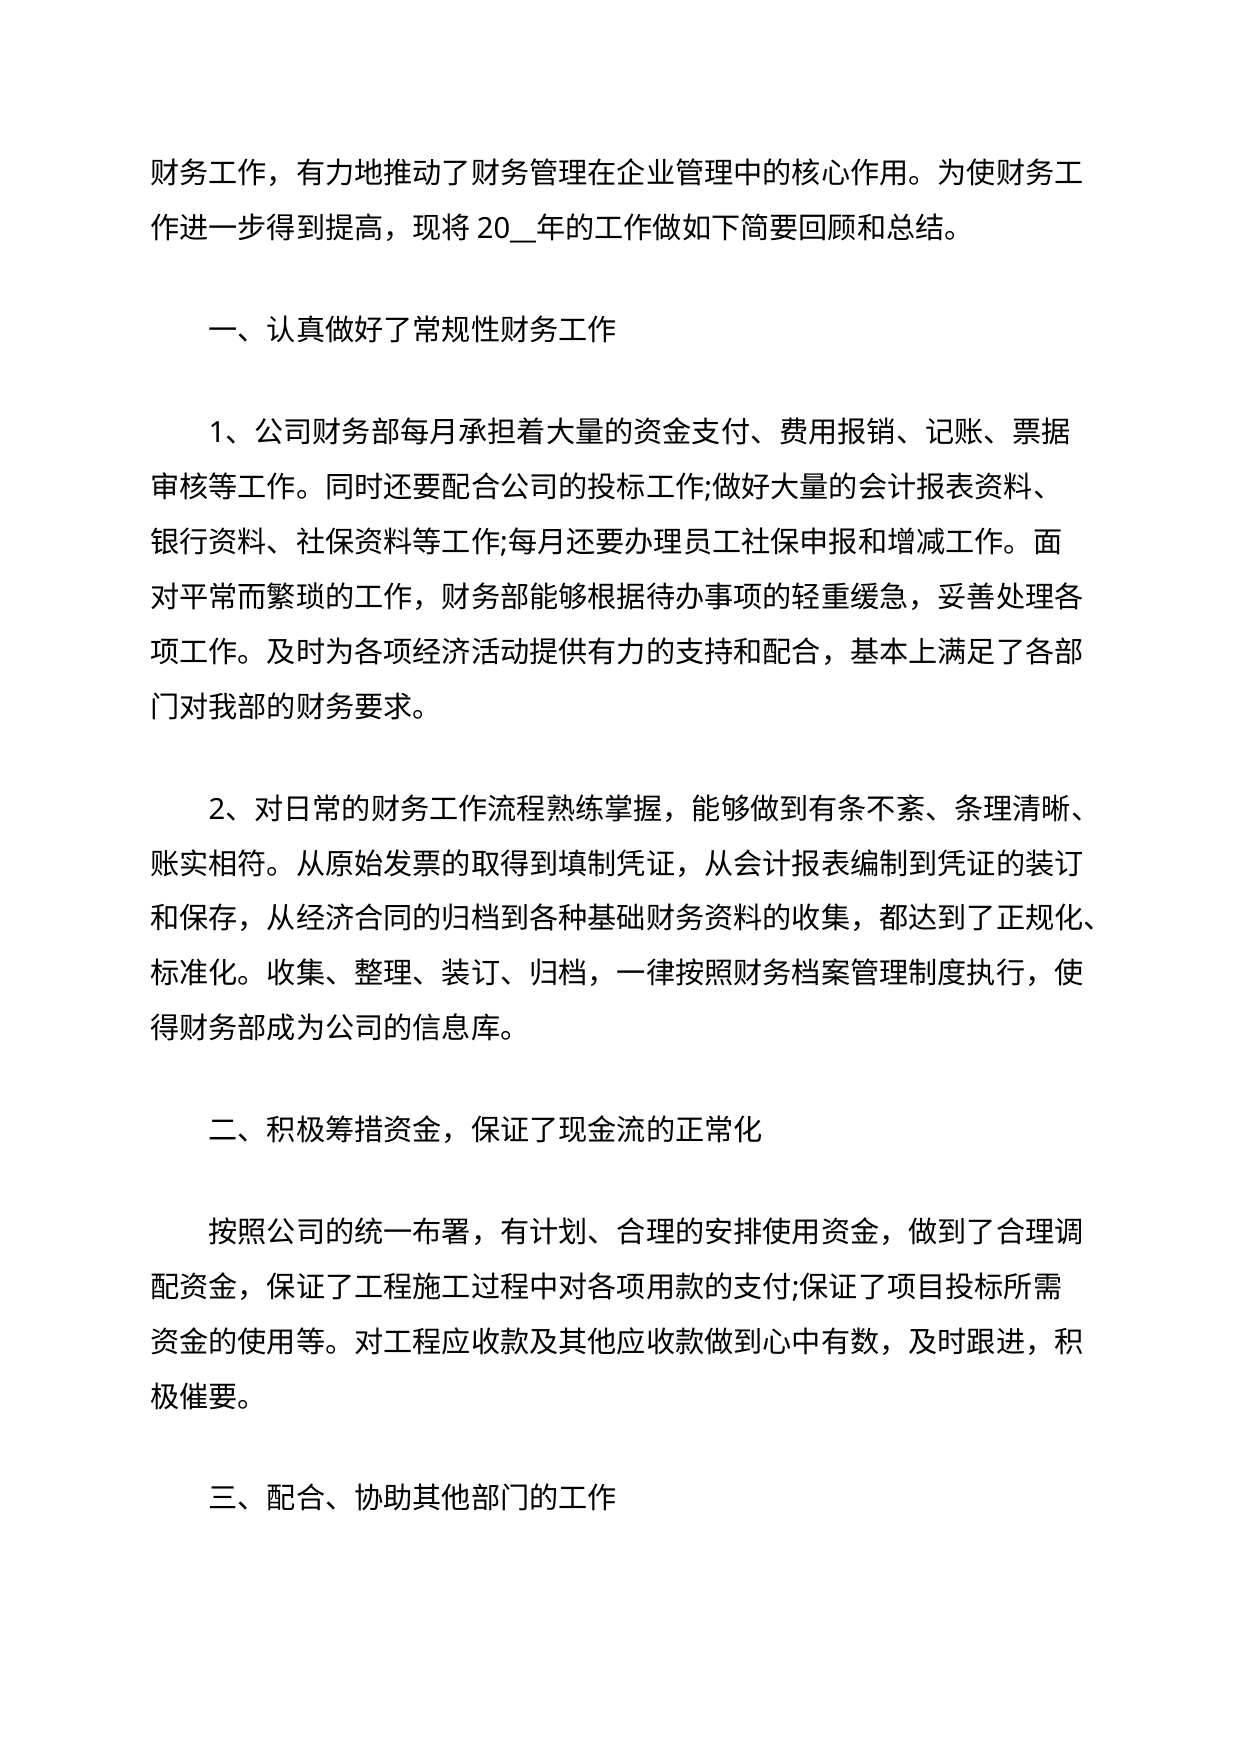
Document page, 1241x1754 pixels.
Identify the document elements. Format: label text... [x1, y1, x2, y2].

text 二、积极筹措资金，保证了现金流的正常化 [150, 1107, 1090, 1149]
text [150, 150, 1090, 247]
text 三、配合、协助其他部门的工作 [150, 1475, 1090, 1517]
text 1、公司财务部每月承担着大量的资金支付、费用报销、记账、票据审核等工作。同时还要配合公司的投标工作;做好大量的会计报表资料、银行资料、社保资料等工作;每月还要办理员工社保申报和增减工作。面对平常而繁琐的工作，财务部能够根据待办事项的轻重缓急，妥善处理各项工作。及时为各项经济活动提供有力的支持和配合，基本上满足了各部门对我部的财务要求。 [150, 409, 1090, 726]
text 按照公司的统一布署，有计划、合理的安排使用资金，做到了合理调配资金，保证了工程施工过程中对各项用款的支付;保证了项目投标所需资金的使用等。对工程应收款及其他应收款做到心中有数，及时跟进，积极催要。 [150, 1208, 1090, 1416]
text 2、对日常的财务工作流程熟练掌握，能够做到有条不紊、条理清晰、账实相符。从原始发票的取得到填制凭证，从会计报表编制到凭证的装订和保存，从经济合同的归档到各种基础财务资料的收集，都达到了正规化、标准化。收集、整理、装订、归档，一律按照财务档案管理制度执行，使得财务部成为公司的信息库。 [150, 785, 1090, 1047]
text 一、认真做好了常规性财务工作 [150, 307, 1090, 349]
